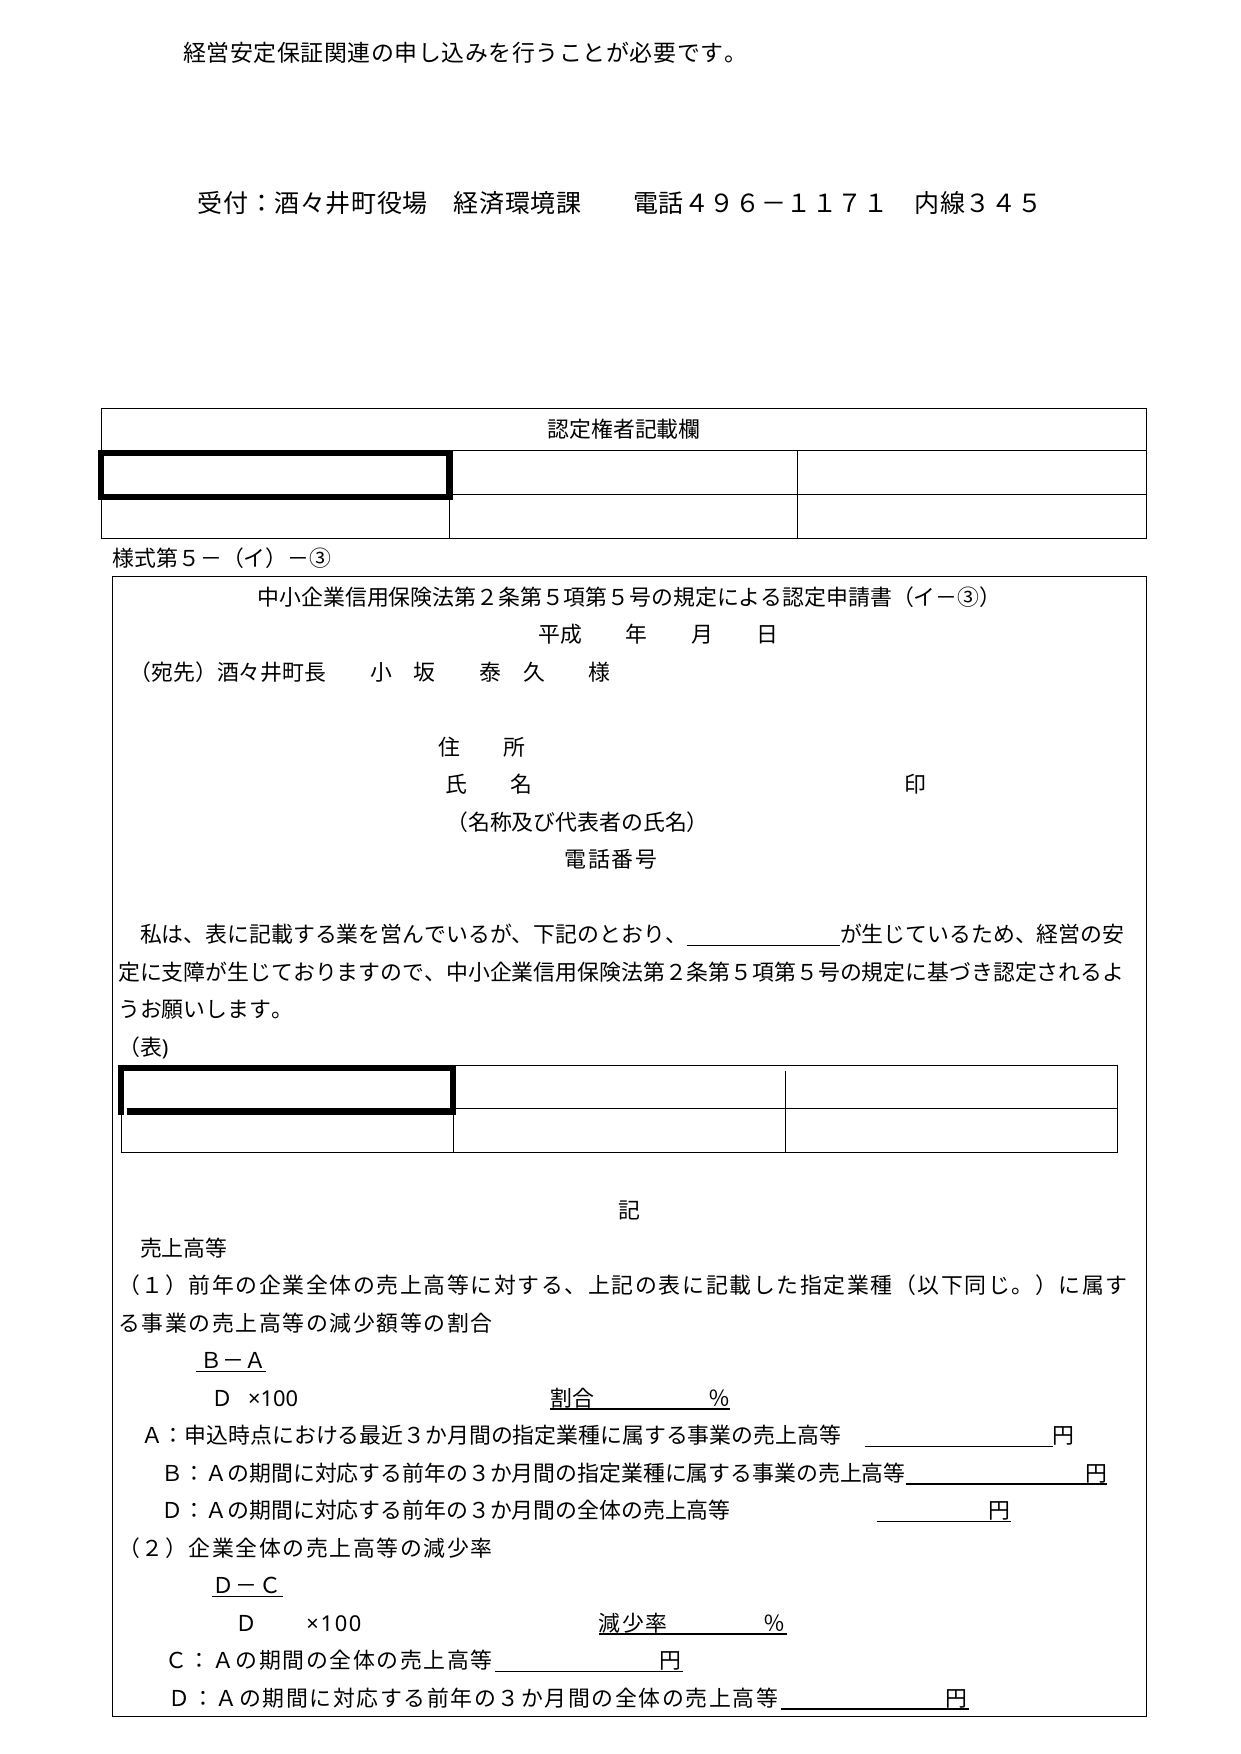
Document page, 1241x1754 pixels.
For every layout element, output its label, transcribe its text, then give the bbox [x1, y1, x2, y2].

table_cell [104, 456, 446, 494]
text 様式第５－（イ）－③ [112, 539, 1128, 576]
text 受付：酒々井町役場 経済環境課 電話４９６－１１７１ 内線３４５ [112, 183, 1128, 221]
table_cell [453, 451, 797, 494]
table_cell [102, 500, 449, 537]
table_header 中小企業信用保険法第２条第５項第５号の規定による認定申請書（イ－③） 平成 年 月 日 （宛先）酒々井町長 小 坂 泰 久 様 住 所 氏 名 印 （名称及び代表者の氏名） 電話番号 私は、表に記載する業を営んでいるが、下記のとおり、 が生じているため、経営の安定に支障が生じておりますので、中小企業信用保険法第２条第５項第５号の規定に基づき認定されるようお願いします。 （表) 記 売上高等 （１）前年の企業全体の売上高等に対する、上記の表に記載した指定業種（以下同じ。）に属する事業の売上高等の減少額等の割合 Ｂ－Ａ Ｄ ×100 割合 ％ Ａ：申込時点における最近３か月間の指定業種に属する事業の売上高等 円 Ｂ：Ａの期間に対応する前年の３か月間の指定業種に属する事業の売上高等 円 Ｄ：Ａの期間に対応する前年の３か月間の全体の売上高等 円 （２）企業全体の売上高等の減少率 Ｄ－Ｃ Ｄ ×100 減少率 ％ Ｃ：Ａの期間の全体の売上高等 円 Ｄ：Ａの期間に対応する前年の３か月間の全体の売上高等 円 [113, 577, 1146, 1716]
table_cell [798, 451, 1146, 494]
table_cell [798, 495, 1146, 537]
table_header 認定権者記載欄 [102, 409, 1146, 450]
table_cell [450, 495, 797, 537]
text 経営安定保証関連の申し込みを行うことが必要です。 [112, 33, 1128, 71]
